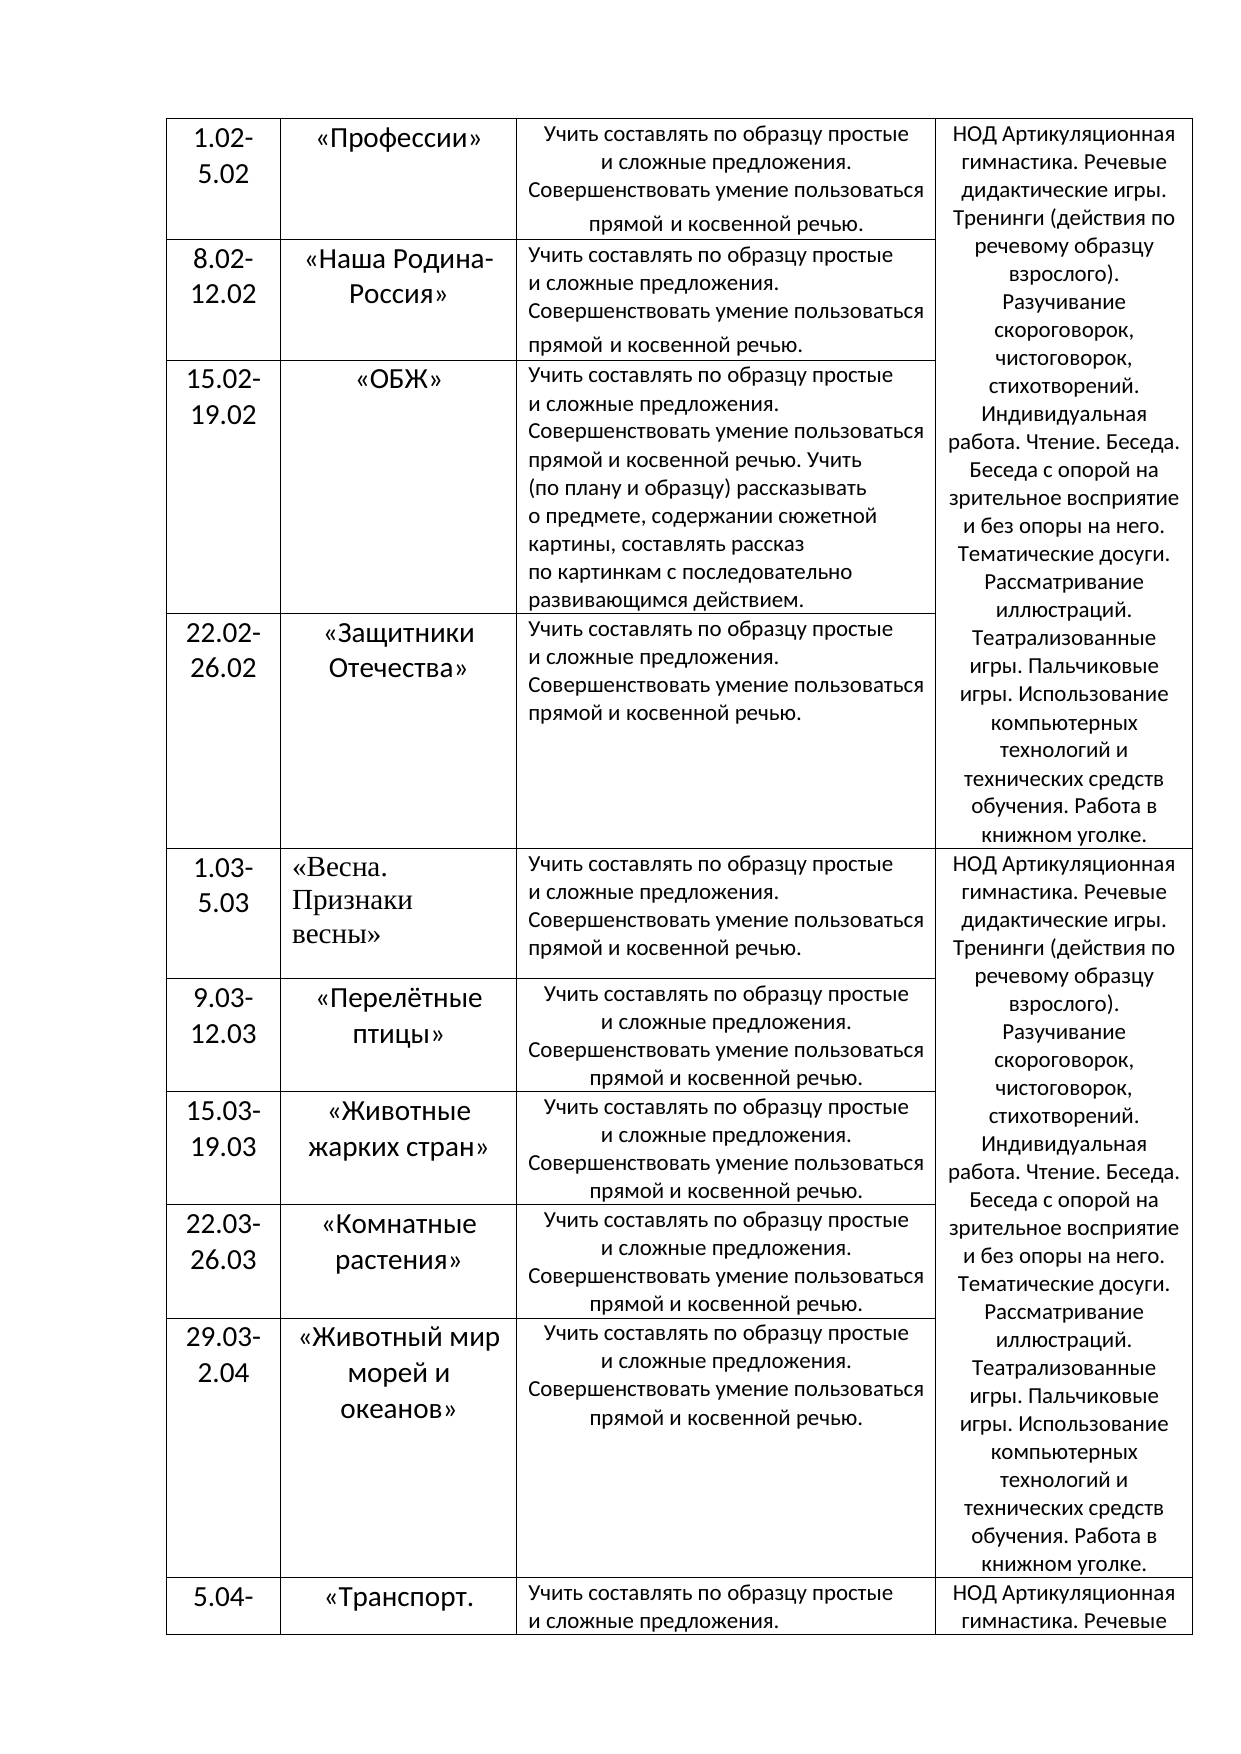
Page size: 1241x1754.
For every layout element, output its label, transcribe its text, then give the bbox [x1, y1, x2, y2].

table_cell «Профессии» [281, 119, 516, 239]
table_cell 8.02-12.02 [167, 240, 280, 359]
table_cell «Перелётные птицы» [281, 979, 516, 1091]
table_cell Учить составлять по образцу простые и сложные предложения. Совершенствовать умение пользоваться прямой и косвенной речью. [517, 1205, 935, 1317]
table_cell Учить составлять по образцу простые и сложные предложения. Совершенствовать умение пользоваться прямой и косвенной речью. Учить (по плану и образцу) рассказывать о предмете, содержании сюжетной картины, составлять рассказ по картинкам с последовательно развивающимся действием. [517, 361, 935, 613]
table_cell 29.03-2.04 [167, 1319, 280, 1577]
table_cell Учить составлять по образцу простые и сложные предложения. Совершенствовать умение пользоваться прямой и косвенной речью. [517, 1092, 935, 1204]
table_cell «Наша Родина-Россия» [281, 240, 516, 359]
table_cell «Животный мир морей и океанов» [281, 1319, 516, 1577]
table_cell 15.02-19.02 [167, 361, 280, 613]
table_cell «Комнатные растения» [281, 1205, 516, 1317]
table_cell 5.04-9.04 [167, 1578, 280, 1634]
table_cell 22.03-26.03 [167, 1205, 280, 1317]
table_cell 9.03-12.03 [167, 979, 280, 1091]
table_cell 1.02-5.02 [167, 119, 280, 239]
table_cell «Защитники Отечества» [281, 614, 516, 848]
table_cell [281, 1578, 516, 1634]
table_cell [517, 1578, 935, 1634]
table_cell 15.03-19.03 [167, 1092, 280, 1204]
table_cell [936, 1578, 1192, 1634]
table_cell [517, 119, 935, 239]
table_cell «Весна. Признаки весны» [281, 849, 516, 978]
table_cell Учить составлять по образцу простые и сложные предложения. Совершенствовать умение пользоваться прямой и косвенной речью. [517, 979, 935, 1091]
table_cell «Животные жарких стран» [281, 1092, 516, 1204]
table_cell Учить составлять по образцу простые и сложные предложения. Совершенствовать умение пользоваться прямой и косвенной речью. [517, 1319, 935, 1577]
table_cell Учить составлять по образцу простые и сложные предложения. Совершенствовать умение пользоваться прямой и косвенной речью. [517, 614, 935, 848]
table_cell Учить составлять по образцу простые и сложные предложения. Совершенствовать умение пользоваться прямой и косвенной речью. [517, 849, 935, 978]
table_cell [517, 240, 935, 359]
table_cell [936, 119, 1192, 848]
table_cell «ОБЖ» [281, 361, 516, 613]
table_cell 1.03-5.03 [167, 849, 280, 978]
table_cell 22.02-26.02 [167, 614, 280, 848]
